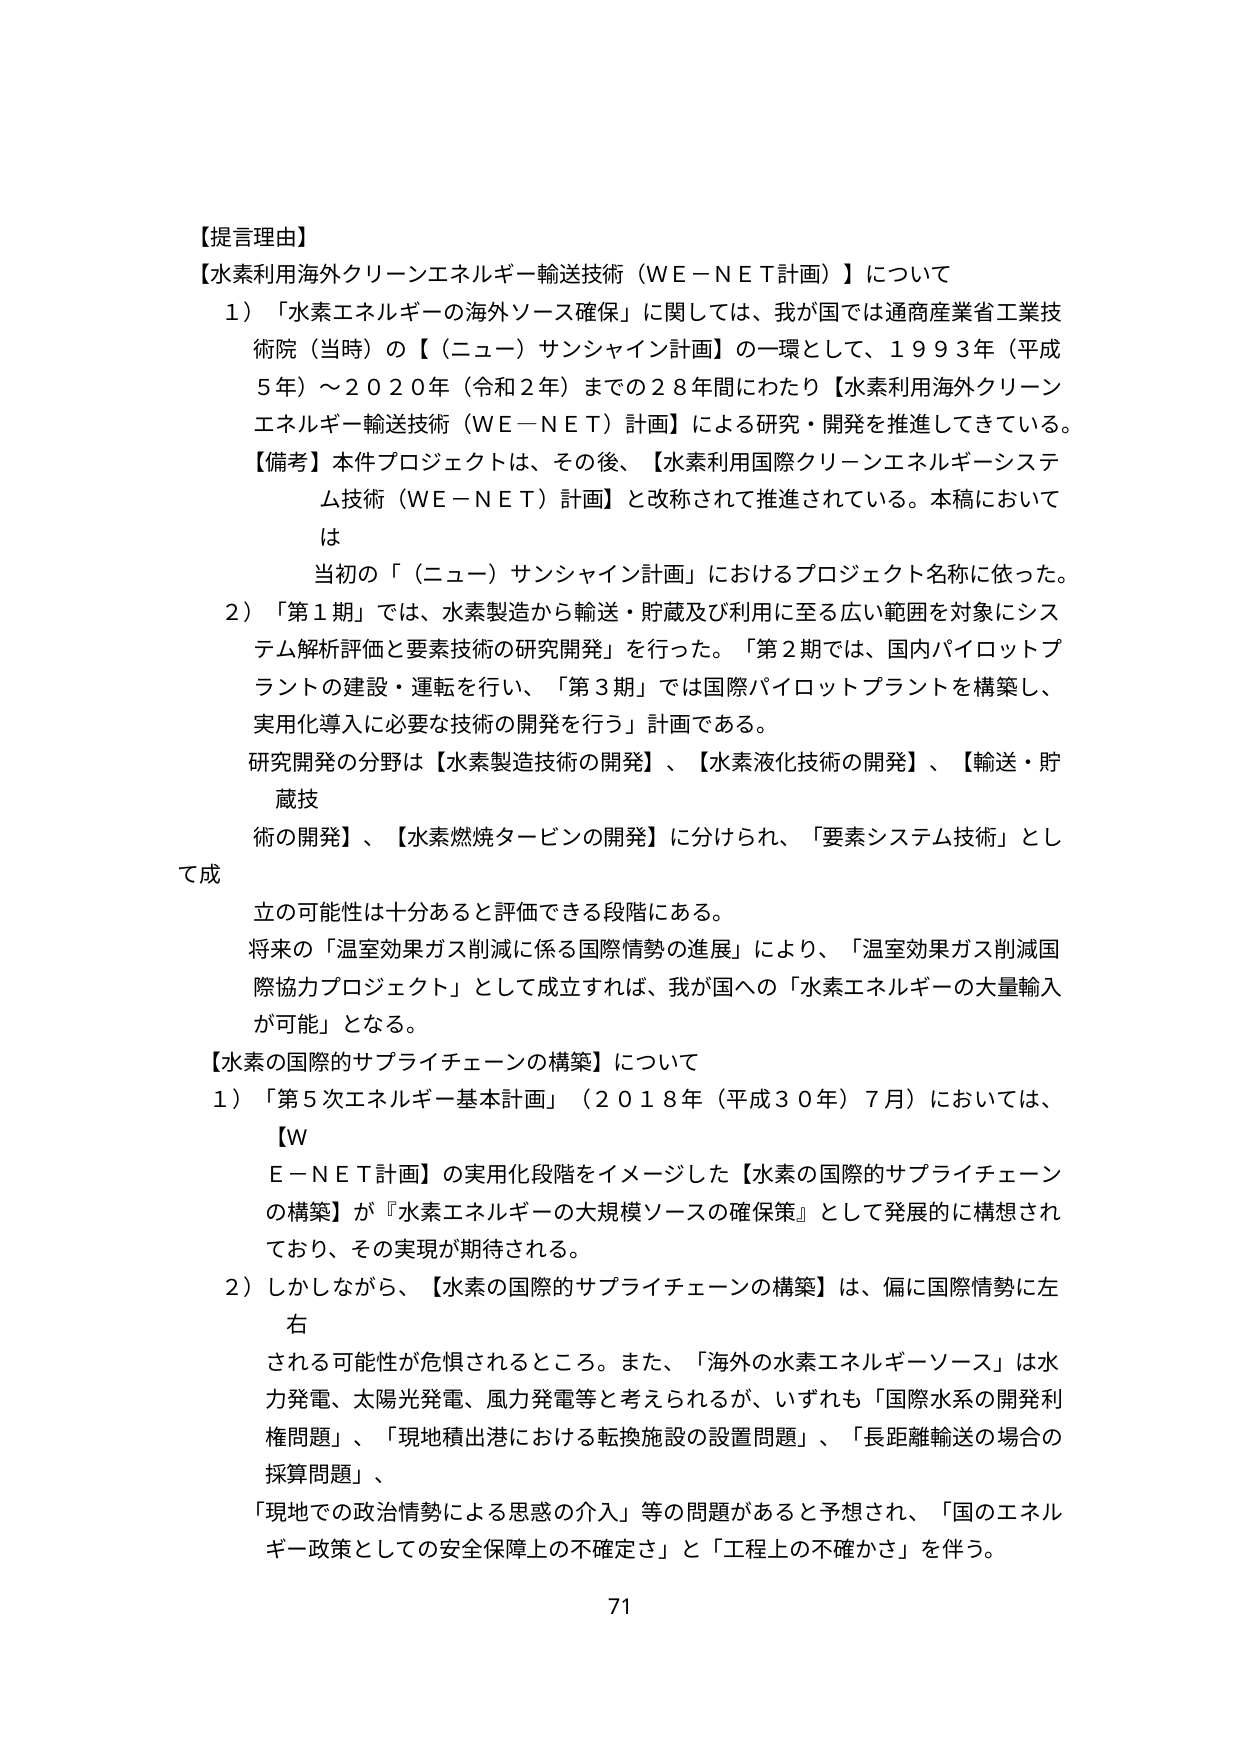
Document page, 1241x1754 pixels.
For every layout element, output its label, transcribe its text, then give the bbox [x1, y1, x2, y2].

text 【提言理由】 [188, 217, 1063, 254]
text ２）「第１期」では、水素製造から輸送・貯蔵及び利用に至る広い範囲を対象にシステム解析評価と要素技術の研究開発」を行った。「第２期では、国内パイロットプラントの建設・運転を行い、「第３期」では国際パイロットプラントを構築し、実用化導入に必要な技術の開発を行う」計画である。 [177, 592, 1063, 742]
text される可能性が危惧されるところ。また、「海外の水素エネルギーソース」は水力発電、太陽光発電、風力発電等と考えられるが、いずれも「国際水系の開発利権問題」、「現地積出港における転換施設の設置問題」、「長距離輸送の場合の採算問題」、 [177, 1342, 1063, 1492]
text 立の可能性は十分あると評価できる段階にある。 [177, 892, 1063, 929]
text 【水素利用海外クリーンエネルギー輸送技術（ＷＥ－ＮＥＴ計画）】について [188, 254, 1063, 292]
text ２）しかしながら、【水素の国際的サプライチェーンの構築】は、偏に国際情勢に左右 [177, 1267, 1063, 1342]
text 術の開発】、【水素燃焼タービンの開発】に分けられ、「要素システム技術」として成 [177, 817, 1063, 892]
text 研究開発の分野は【水素製造技術の開発】、【水素液化技術の開発】、【輸送・貯蔵技 [177, 742, 1063, 817]
text 当初の「（ニュー）サンシャイン計画」におけるプロジェクト名称に依った。 [177, 554, 1063, 592]
text 【備考】本件プロジェクトは、その後、【水素利用国際クリ－ンエネルギーシステム技術（ＷＥ－ＮＥＴ）計画】と改称されて推進されている。本稿においては [177, 442, 1063, 554]
text １）「水素エネルギーの海外ソース確保」に関しては、我が国では通商産業省工業技術院（当時）の【（ニュー）サンシャイン計画】の一環として、１９９３年（平成５年）～２０２０年（令和２年）までの２８年間にわたり【水素利用海外クリーンエネルギー輸送技術（ＷＥ―ＮＥＴ）計画】による研究・開発を推進してきている。 [177, 292, 1063, 442]
text 「現地での政治情勢による思惑の介入」等の問題があると予想され、「国のエネルギー政策としての安全保障上の不確定さ」と「工程上の不確かさ」を伴う。 [243, 1492, 1063, 1567]
text 【水素の国際的サプライチェーンの構築】について [177, 1042, 1063, 1079]
text １）「第５次エネルギー基本計画」（２０１８年（平成３０年）７月）においては、【W [177, 1079, 1063, 1154]
text Ｅ－ＮＥＴ計画】の実用化段階をイメージした【水素の国際的サプライチェーンの構築】が『水素エネルギーの大規模ソースの確保策』として発展的に構想されており、その実現が期待される。 [265, 1154, 1063, 1267]
text 将来の「温室効果ガス削減に係る国際情勢の進展」により、「温室効果ガス削減国際協力プロジェクト」として成立すれば、我が国への「水素エネルギーの大量輸入が可能」となる。 [177, 929, 1063, 1042]
